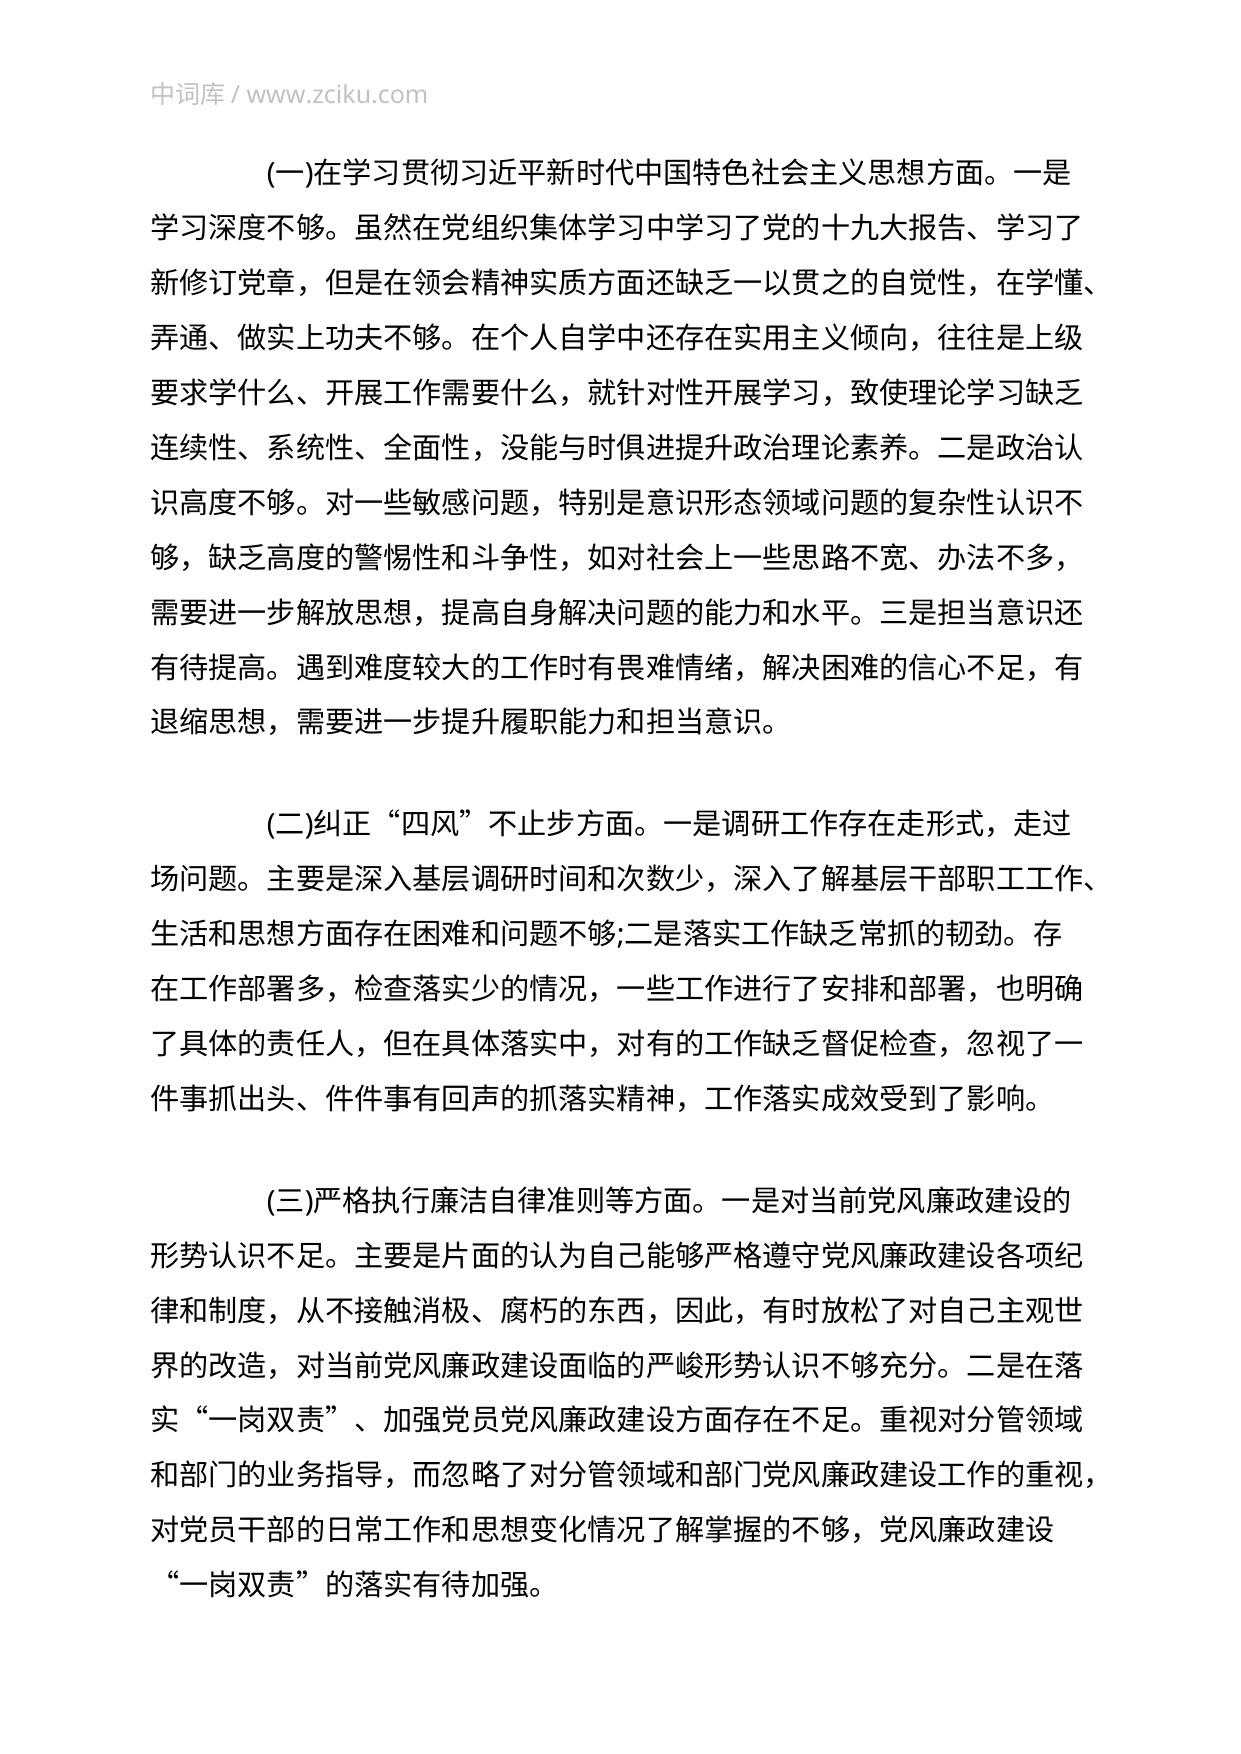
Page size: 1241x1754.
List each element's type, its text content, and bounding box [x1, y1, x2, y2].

text (三)严格执行廉洁自律准则等方面。一是对当前党风廉政建设的形势认识不足。主要是片面的认为自己能够严格遵守党风廉政建设各项纪律和制度，从不接触消极、腐朽的东西，因此，有时放松了对自己主观世界的改造，对当前党风廉政建设面临的严峻形势认识不够充分。二是在落实“一岗双责”、加强党员党风廉政建设方面存在不足。重视对分管领域和部门的业务指导，而忽略了对分管领域和部门党风廉政建设工作的重视，对党员干部的日常工作和思想变化情况了解掌握的不够，党风廉政建设“一岗双责”的落实有待加强。 [150, 1177, 1090, 1604]
text (二)纠正“四风”不止步方面。一是调研工作存在走形式，走过场问题。主要是深入基层调研时间和次数少，深入了解基层干部职工工作、生活和思想方面存在困难和问题不够;二是落实工作缺乏常抓的韧劲。存在工作部署多，检查落实少的情况，一些工作进行了安排和部署，也明确了具体的责任人，但在具体落实中，对有的工作缺乏督促检查，忽视了一件事抓出头、件件事有回声的抓落实精神，工作落实成效受到了影响。 [150, 801, 1090, 1118]
text (一)在学习贯彻习近平新时代中国特色社会主义思想方面。一是学习深度不够。虽然在党组织集体学习中学习了党的十九大报告、学习了新修订党章，但是在领会精神实质方面还缺乏一以贯之的自觉性，在学懂、弄通、做实上功夫不够。在个人自学中还存在实用主义倾向，往往是上级要求学什么、开展工作需要什么，就针对性开展学习，致使理论学习缺乏连续性、系统性、全面性，没能与时俱进提升政治理论素养。二是政治认识高度不够。对一些敏感问题，特别是意识形态领域问题的复杂性认识不够，缺乏高度的警惕性和斗争性，如对社会上一些思路不宽、办法不多，需要进一步解放思想，提高自身解决问题的能力和水平。三是担当意识还有待提高。遇到难度较大的工作时有畏难情绪，解决困难的信心不足，有退缩思想，需要进一步提升履职能力和担当意识。 [150, 150, 1090, 741]
